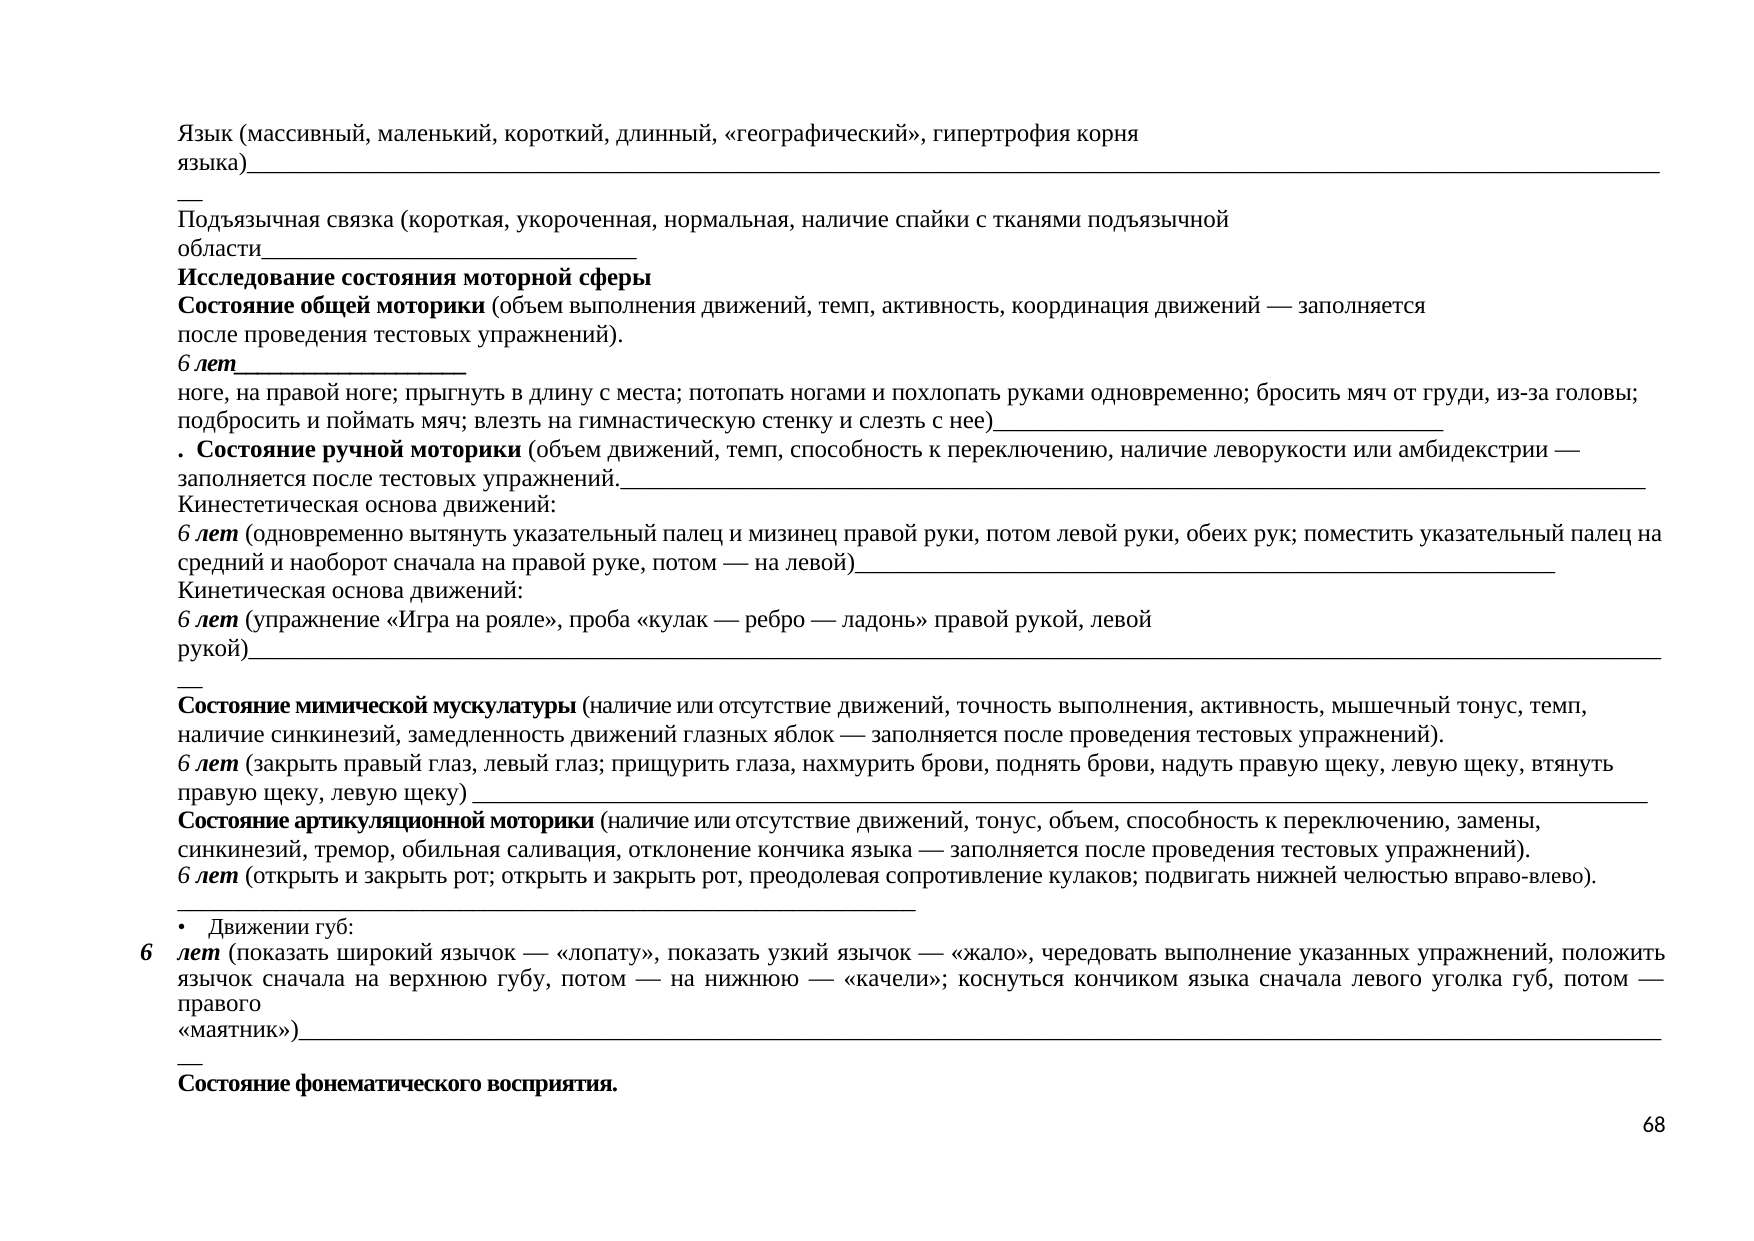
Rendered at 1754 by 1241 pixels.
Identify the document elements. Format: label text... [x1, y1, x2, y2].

list лет (показать широкий язычок — «лопату», показать узкий язычок — «жало», чередовать выполнение указанных упражнений, положить язычок сначала на верхнюю губу, потом — на нижнюю — «качели»; коснуться кончиком языка сначала левого уголка губ, потом — правого «маятник»)_______________________________________________________________________________________________________________ [140, 940, 1665, 1068]
text . Состояние ручной моторики (объем движений, темп, способность к переключению, наличие леворукости или амбидекстрии — заполняется после тестовых упражнений.__________________________________________________________________________________ [177, 434, 1665, 492]
text Исследование состояния моторной сферы [177, 262, 1665, 291]
text Состояние мимической мускулатуры (наличие или отсутствие движений, точность выполнения, активность, мышечный тонус, темп, наличие синкинезий, замедленность движений глазных яблок — заполняется после проведения тестовых упражнений). [177, 690, 1665, 748]
text Кинетическая основа движений: [177, 575, 1665, 604]
text 6 лет____________________ [177, 348, 1665, 377]
text ____________________________________________________________ [177, 888, 1665, 914]
text Подъязычная связка (короткая, укороченная, нормальная, наличие спайки с тканями подъязычной области______________________________ [177, 204, 1665, 262]
text 6 лет (закрыть правый глаз, левый глаз; прищурить глаза, нахмурить брови, поднять брови, надуть правую щеку, левую щеку, втянуть правую щеку, левую щеку) ______________________________________________________________________________________________ [177, 748, 1665, 805]
text Состояние общей моторики (объем выполнения движений, темп, активность, координация движений — заполняется после проведения тестовых упражнений). [177, 291, 1665, 348]
text Состояние фонематического восприятия. [177, 1068, 1665, 1096]
text 6 лет (одновременно вытянуть указательный палец и мизинец правой руки, потом левой руки, обеих рук; поместить указательный палец на средний и наоборот сначала на правой руке, потом — на левой)________________________________________________________ [177, 518, 1665, 575]
text • Движении губ: [177, 914, 1665, 940]
text 6 лет (упражнение «Игра на рояле», проба «кулак — ребро — ладонь» правой рукой, левой рукой)___________________________________________________________________________________________________________________ [177, 604, 1665, 690]
text ноге, на правой ноге; прыгнуть в длину с места; потопать ногами и похлопать руками одновременно; бросить мяч от груди, из-за головы; подбросить и поймать мяч; влезть на гимнастическую стенку и слезть с нее)____________________________________ [177, 377, 1665, 434]
text Кинестетическая основа движений: [177, 492, 1665, 518]
text 6 лет (открыть и закрыть рот; открыть и закрыть рот, преодолевая сопротивление кулаков; подвигать нижней челюстью вправо-влево). [177, 863, 1665, 888]
text Состояние артикуляционной моторики (наличие или отсутствие движений, тонус, объем, способность к переключению, замены, синкинезий, тремор, обильная саливация, отклонение кончика языка — заполняется после проведения тестовых упражнений). [177, 805, 1665, 863]
text Язык (массивный, маленький, короткий, длинный, «географический», гипертрофия корня языка)___________________________________________________________________________________________________________________ [177, 118, 1665, 204]
